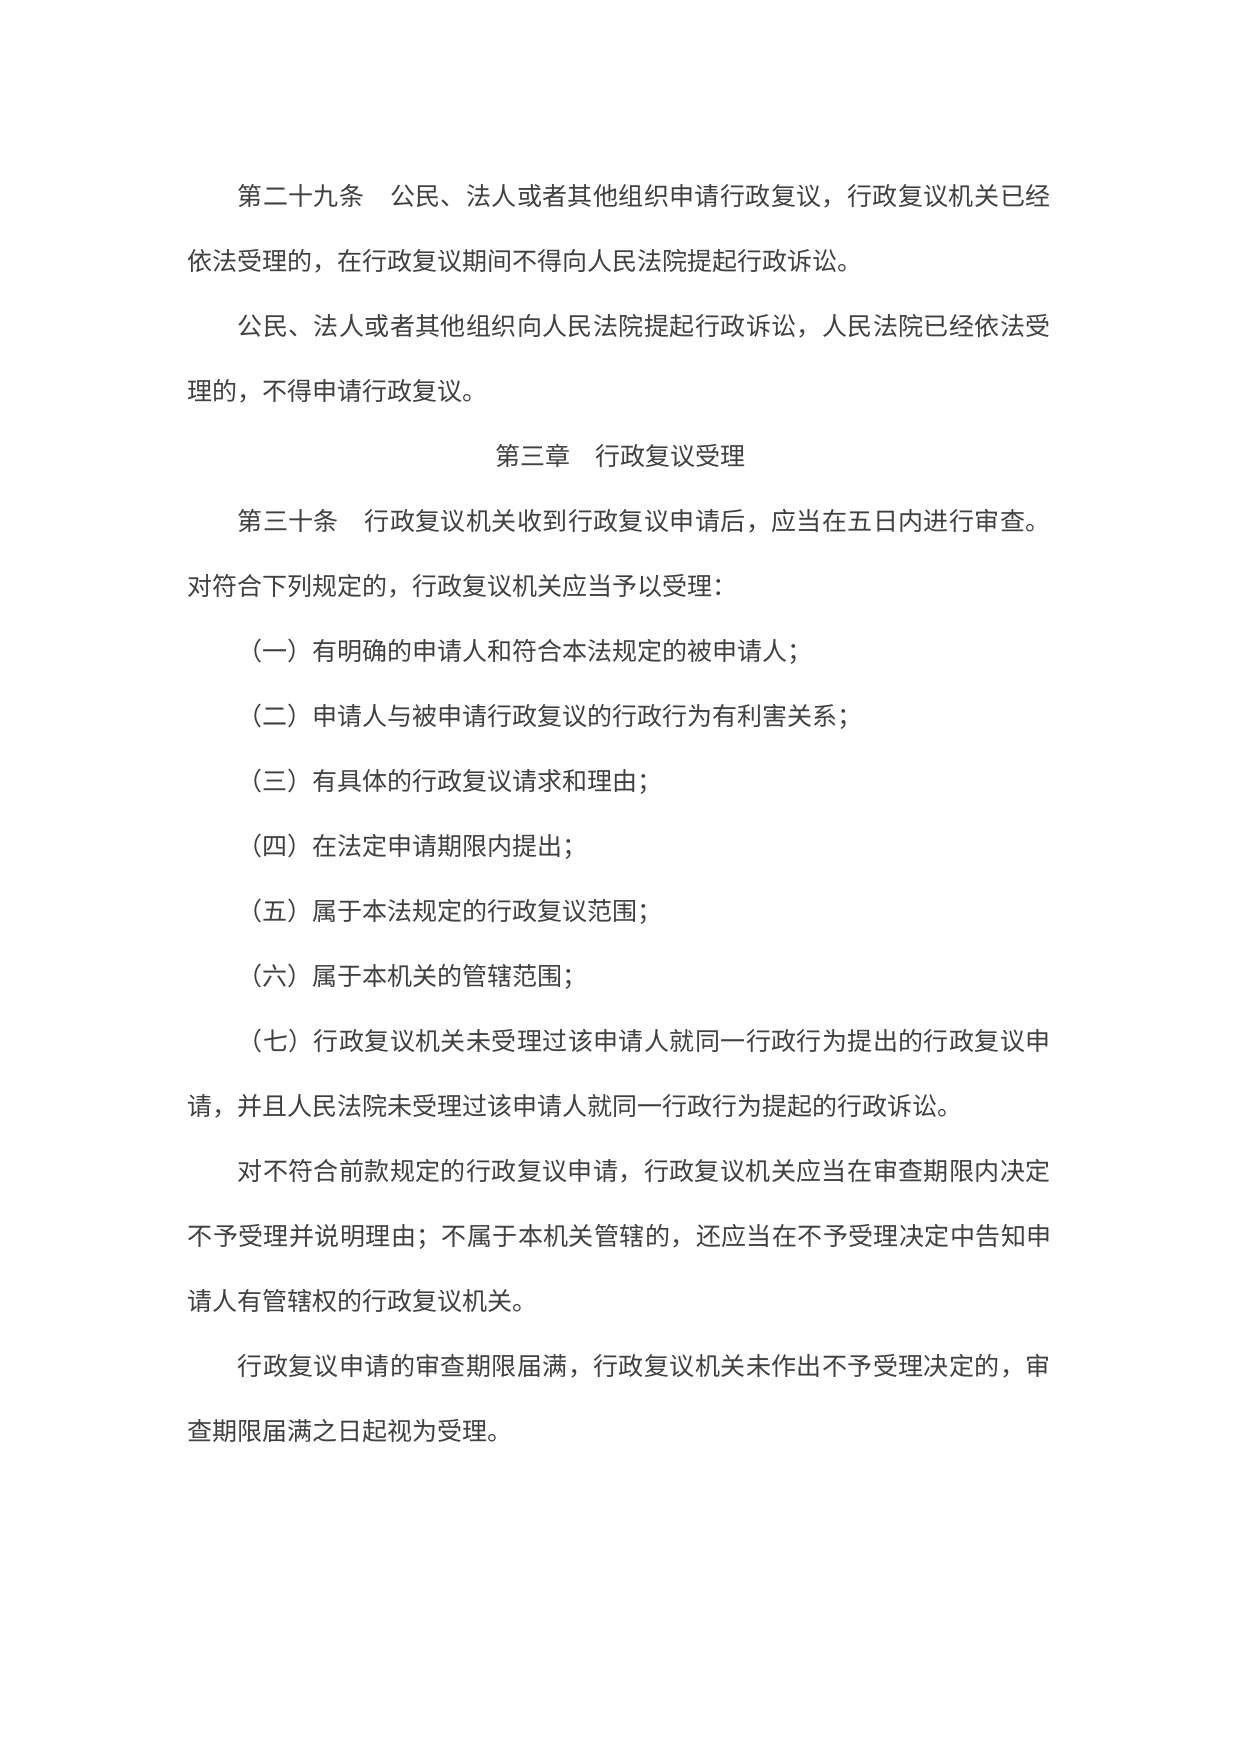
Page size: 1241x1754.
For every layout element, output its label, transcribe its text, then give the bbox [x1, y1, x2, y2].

text （三）有具体的行政复议请求和理由； [187, 747, 1053, 812]
text 第三十条 行政复议机关收到行政复议申请后，应当在五日内进行审查。对符合下列规定的，行政复议机关应当予以受理： [187, 487, 1053, 617]
text （七）行政复议机关未受理过该申请人就同一行政行为提出的行政复议申请，并且人民法院未受理过该申请人就同一行政行为提起的行政诉讼。 [187, 1007, 1053, 1137]
text 第三章 行政复议受理 [187, 422, 1053, 487]
text 行政复议申请的审查期限届满，行政复议机关未作出不予受理决定的，审查期限届满之日起视为受理。 [187, 1332, 1053, 1462]
text （一）有明确的申请人和符合本法规定的被申请人； [187, 617, 1053, 682]
text 公民、法人或者其他组织向人民法院提起行政诉讼，人民法院已经依法受理的，不得申请行政复议。 [187, 292, 1053, 422]
text （五）属于本法规定的行政复议范围； [187, 877, 1053, 942]
text 对不符合前款规定的行政复议申请，行政复议机关应当在审查期限内决定不予受理并说明理由；不属于本机关管辖的，还应当在不予受理决定中告知申请人有管辖权的行政复议机关。 [187, 1137, 1053, 1332]
text （二）申请人与被申请行政复议的行政行为有利害关系； [187, 682, 1053, 747]
text （六）属于本机关的管辖范围； [187, 942, 1053, 1007]
text 第二十九条 公民、法人或者其他组织申请行政复议，行政复议机关已经依法受理的，在行政复议期间不得向人民法院提起行政诉讼。 [187, 162, 1053, 292]
text （四）在法定申请期限内提出； [187, 812, 1053, 877]
